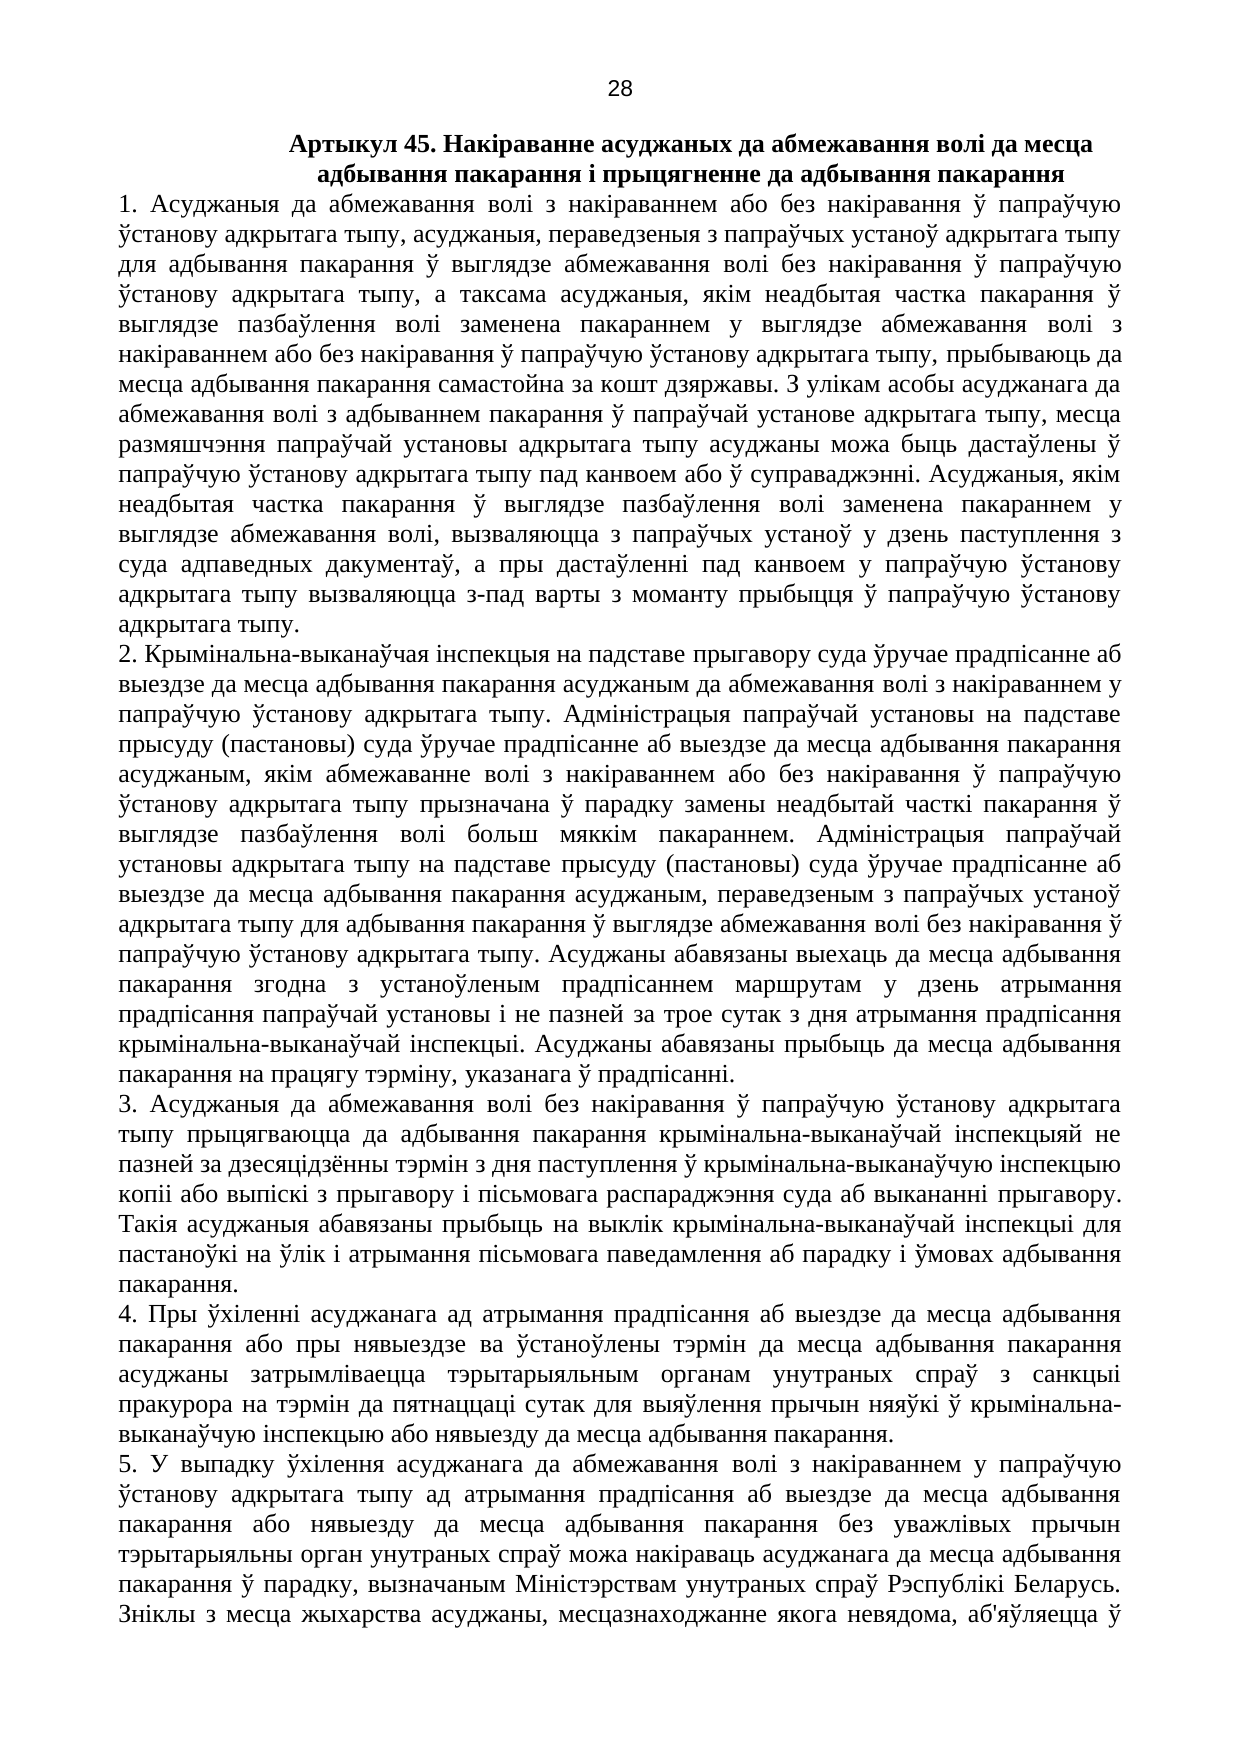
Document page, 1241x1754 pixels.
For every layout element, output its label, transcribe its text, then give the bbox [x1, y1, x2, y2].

text 3. Асуджаныя да абмежавання волі без накіравання ў папраўчую ўстанову адкрытага тыпу прыцягваюцца да адбывання пакарання крымінальна-выканаўчай інспекцыяй не пазней за дзесяцідзённы тэрмін з дня паступлення ў крымінальна-выканаўчую інспекцыю копіі або выпіскі з прыгавору і пісьмовага распараджэння суда аб выкананні прыгавору. Такія асуджаныя абавязаны прыбыць на выклік крымінальна-выканаўчай інспекцыі для пастаноўкі на ўлік і атрымання пісьмовага паведамлення аб парадку і ўмовах адбывання пакарання. [118, 1088, 1122, 1298]
text Артыкул 45. Накіраванне асуджаных да абмежавання волі да месца адбывання пакарання і прыцягненне да адбывання пакарання [199, 128, 1122, 188]
text 1. Асуджаныя да абмежавання волі з накіраваннем або без накіравання ў папраўчую ўстанову адкрытага тыпу, асуджаныя, пераведзеныя з папраўчых устаноў адкрытага тыпу для адбывання пакарання ў выглядзе абмежавання волі без накіравання ў папраўчую ўстанову адкрытага тыпу, а таксама асуджаныя, якім неадбытая частка пакарання ў выглядзе пазбаўлення волі заменена пакараннем у выглядзе абмежавання волі з накіраваннем або без накіравання ў папраўчую ўстанову адкрытага тыпу, прыбываюць да месца адбывання пакарання самастойна за кошт дзяржавы. З улікам асобы асуджанага да абмежавання волі з адбываннем пакарання ў папраўчай установе адкрытага тыпу, месца размяшчэння папраўчай установы адкрытага тыпу асуджаны можа быць дастаўлены ў папраўчую ўстанову адкрытага тыпу пад канвоем або ў суправаджэнні. Асуджаныя, якім неадбытая частка пакарання ў выглядзе пазбаўлення волі заменена пакараннем у выглядзе абмежавання волі, вызваляюцца з папраўчых устаноў у дзень паступлення з суда адпаведных дакументаў, а пры дастаўленні пад канвоем у папраўчую ўстанову адкрытага тыпу вызваляюцца з-пад варты з моманту прыбыцця ў папраўчую ўстанову адкрытага тыпу. [118, 188, 1122, 638]
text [118, 1448, 1122, 1628]
text 2. Крымінальна-выканаўчая інспекцыя на падставе прыгавору суда ўручае прадпісанне аб выездзе да месца адбывання пакарання асуджаным да абмежавання волі з накіраваннем у папраўчую ўстанову адкрытага тыпу. Адміністрацыя папраўчай установы на падставе прысуду (пастановы) суда ўручае прадпісанне аб выездзе да месца адбывання пакарання асуджаным, якім абмежаванне волі з накіраваннем або без накіравання ў папраўчую ўстанову адкрытага тыпу прызначана ў парадку замены неадбытай часткі пакарання ў выглядзе пазбаўлення волі больш мяккім пакараннем. Адміністрацыя папраўчай установы адкрытага тыпу на падставе прысуду (пастановы) суда ўручае прадпісанне аб выездзе да месца адбывання пакарання асуджаным, пераведзеным з папраўчых устаноў адкрытага тыпу для адбывання пакарання ў выглядзе абмежавання волі без накіравання ў папраўчую ўстанову адкрытага тыпу. Асуджаны абавязаны выехаць да месца адбывання пакарання згодна з устаноўленым прадпісаннем маршрутам у дзень атрымання прадпісання папраўчай установы і не пазней за трое сутак з дня атрымання прадпісання крымінальна-выканаўчай інспекцыі. Асуджаны абавязаны прыбыць да месца адбывання пакарання на працягу тэрміну, указанага ў прадпісанні. [118, 638, 1122, 1088]
text 4. Пры ўхіленні асуджанага ад атрымання прадпісання аб выездзе да месца адбывання пакарання або пры нявыездзе ва ўстаноўлены тэрмін да месца адбывання пакарання асуджаны затрымліваецца тэрытарыяльным органам унутраных спраў з санкцыі пракурора на тэрмін да пятнаццаці сутак для выяўлення прычын няяўкі ў крымінальна-выканаўчую інспекцыю або нявыезду да месца адбывання пакарання. [118, 1298, 1122, 1448]
